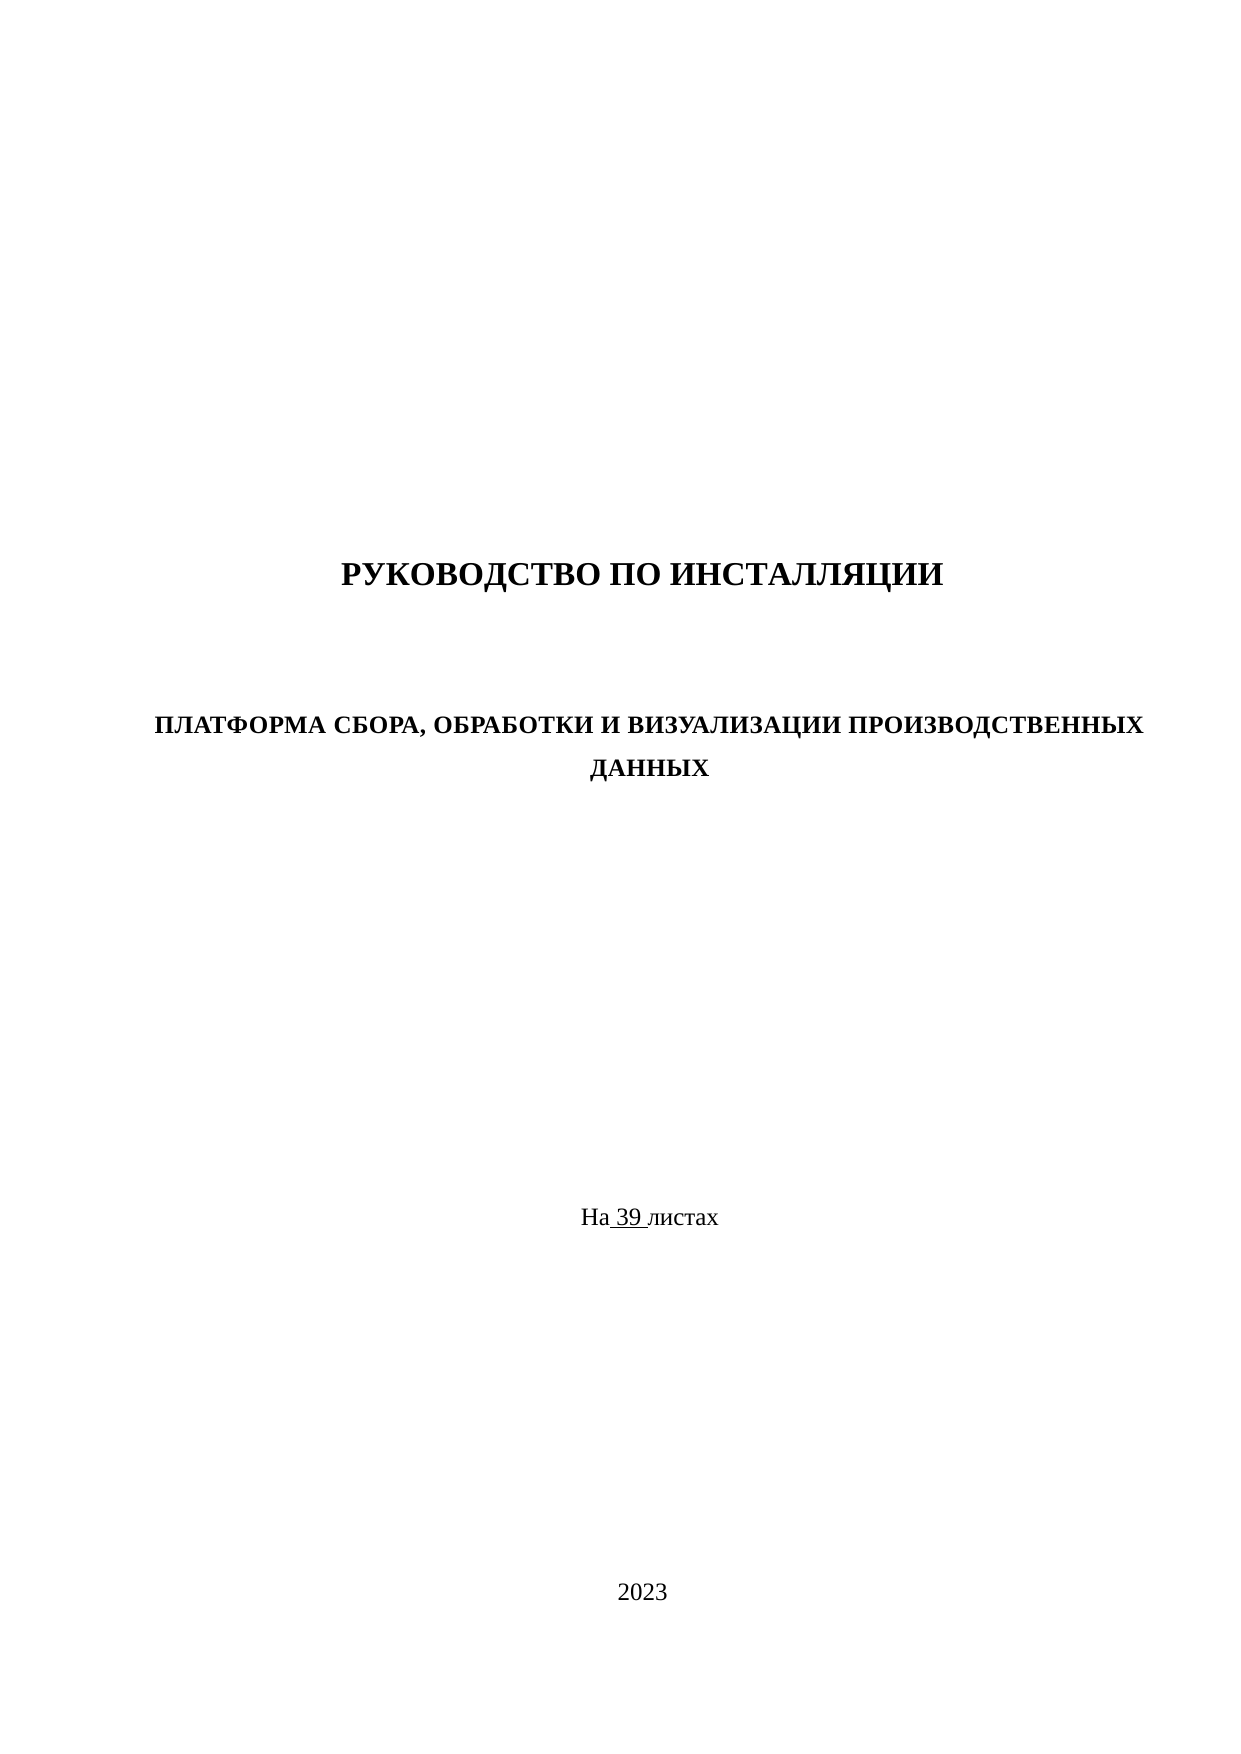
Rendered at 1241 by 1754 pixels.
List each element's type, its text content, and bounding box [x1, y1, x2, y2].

text На 39 листах [148, 1202, 1152, 1230]
text РУКОВОДСТВО ПО ИНСТАЛЛЯЦИИ [133, 554, 1152, 593]
text Платформа сбора, обработки и визуализации производственных данных [148, 710, 1152, 782]
text 2023 [133, 1577, 1152, 1606]
